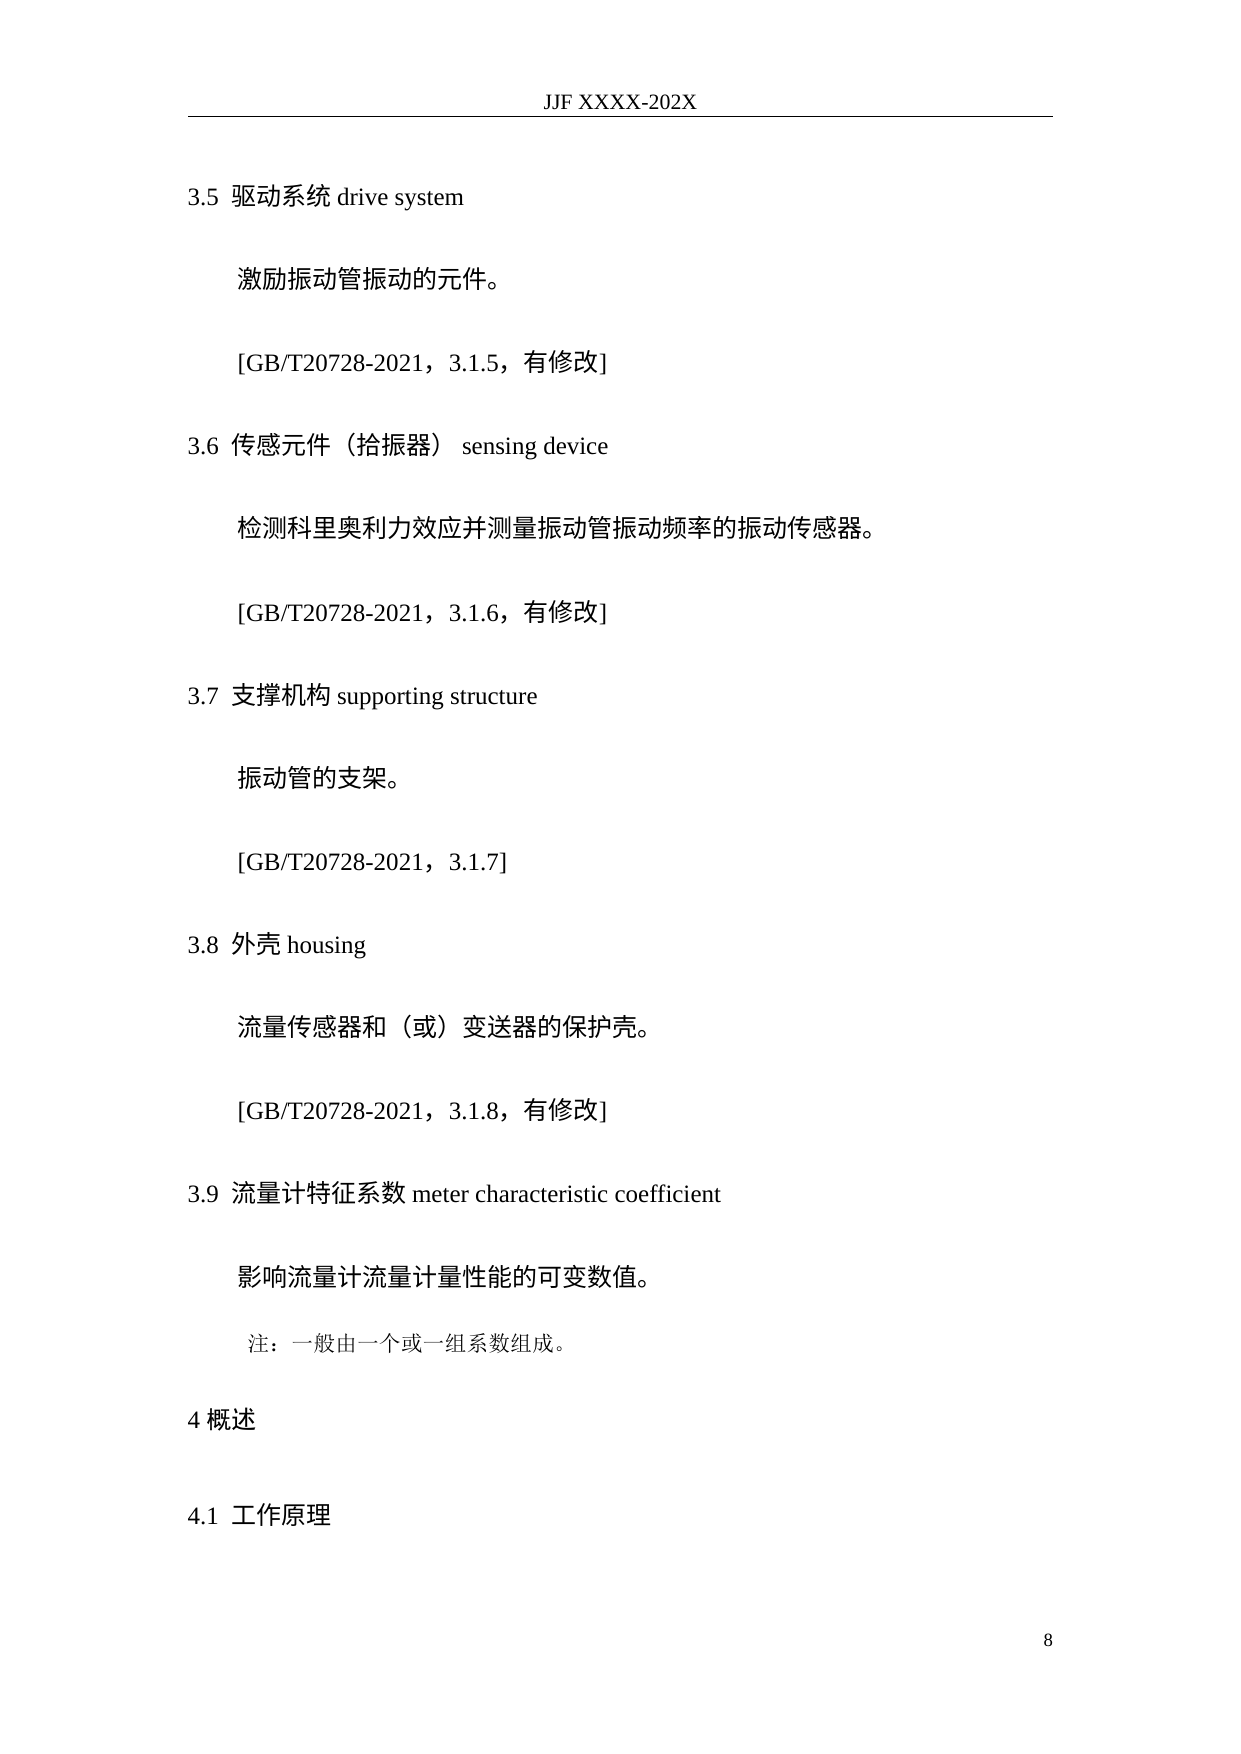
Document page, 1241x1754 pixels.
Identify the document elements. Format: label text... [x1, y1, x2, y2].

text 影响流量计流量计量性能的可变数值。 [187, 1243, 1053, 1308]
text [GB/T20728-2021，3.1.8，有修改] [187, 1076, 1053, 1141]
text 4 概述 [187, 1403, 1053, 1434]
text [GB/T20728-2021，3.1.7] [187, 827, 1053, 892]
text [GB/T20728-2021，3.1.5，有修改] [187, 328, 1053, 393]
text 注：一般由一个或一组系数组成。 [226, 1326, 1053, 1358]
text 3.8 外壳 housing [187, 910, 1053, 975]
text 流量传感器和（或）变送器的保护壳。 [187, 993, 1053, 1058]
text 3.7 支撑机构 supporting structure [187, 661, 1053, 726]
text 检测科里奥利力效应并测量振动管振动频率的振动传感器。 [187, 494, 1053, 559]
text 3.6 传感元件（拾振器） sensing device [187, 411, 1053, 476]
text [GB/T20728-2021，3.1.6，有修改] [187, 578, 1053, 643]
text 激励振动管振动的元件。 [187, 245, 1053, 310]
text 3.9 流量计特征系数 meter characteristic coefficient [187, 1159, 1053, 1224]
text 振动管的支架。 [187, 744, 1053, 809]
text 3.5 驱动系统 drive system [187, 162, 1053, 227]
text 4.1 工作原理 [187, 1481, 1053, 1546]
